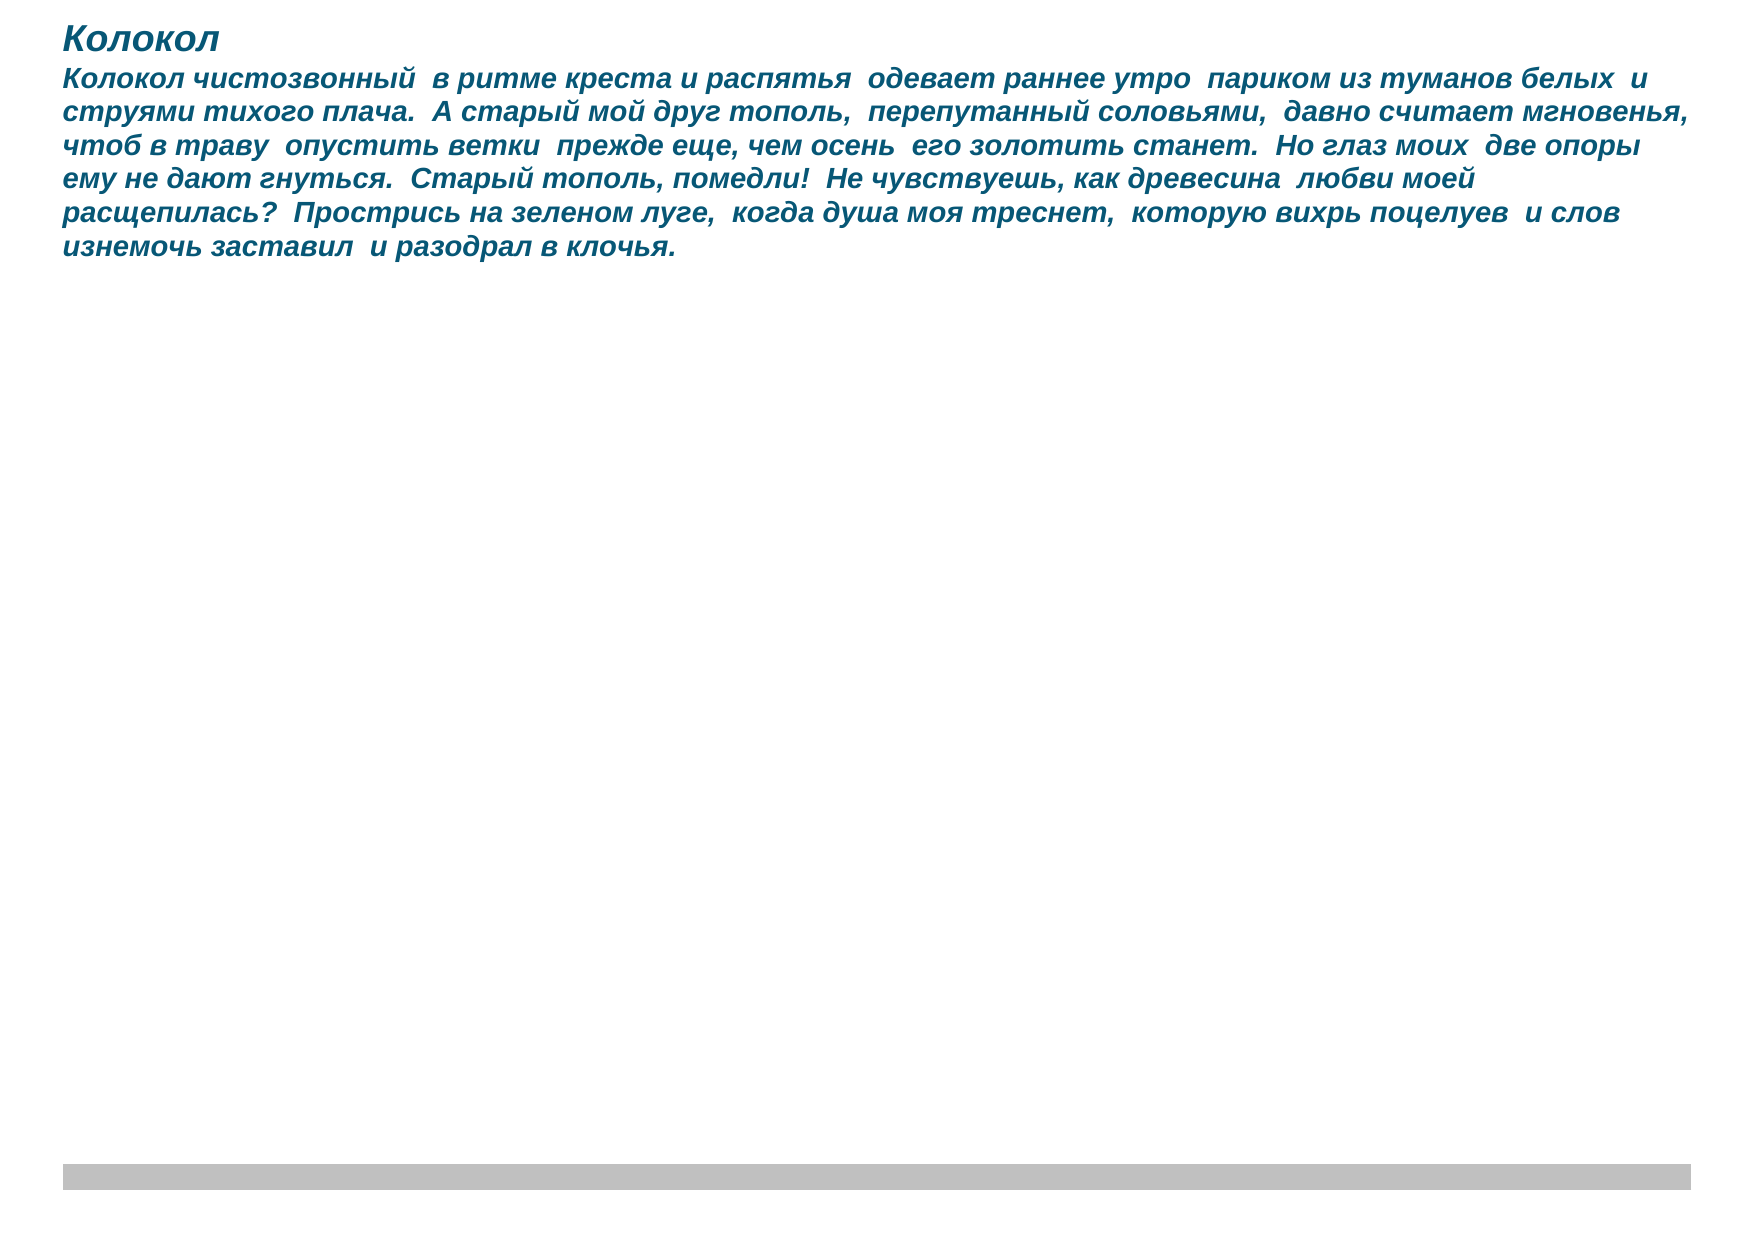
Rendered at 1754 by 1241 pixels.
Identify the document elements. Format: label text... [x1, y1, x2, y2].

text Колокол чистозвонный [62, 61, 1691, 262]
subtitle Колокол [62, 17, 1691, 60]
